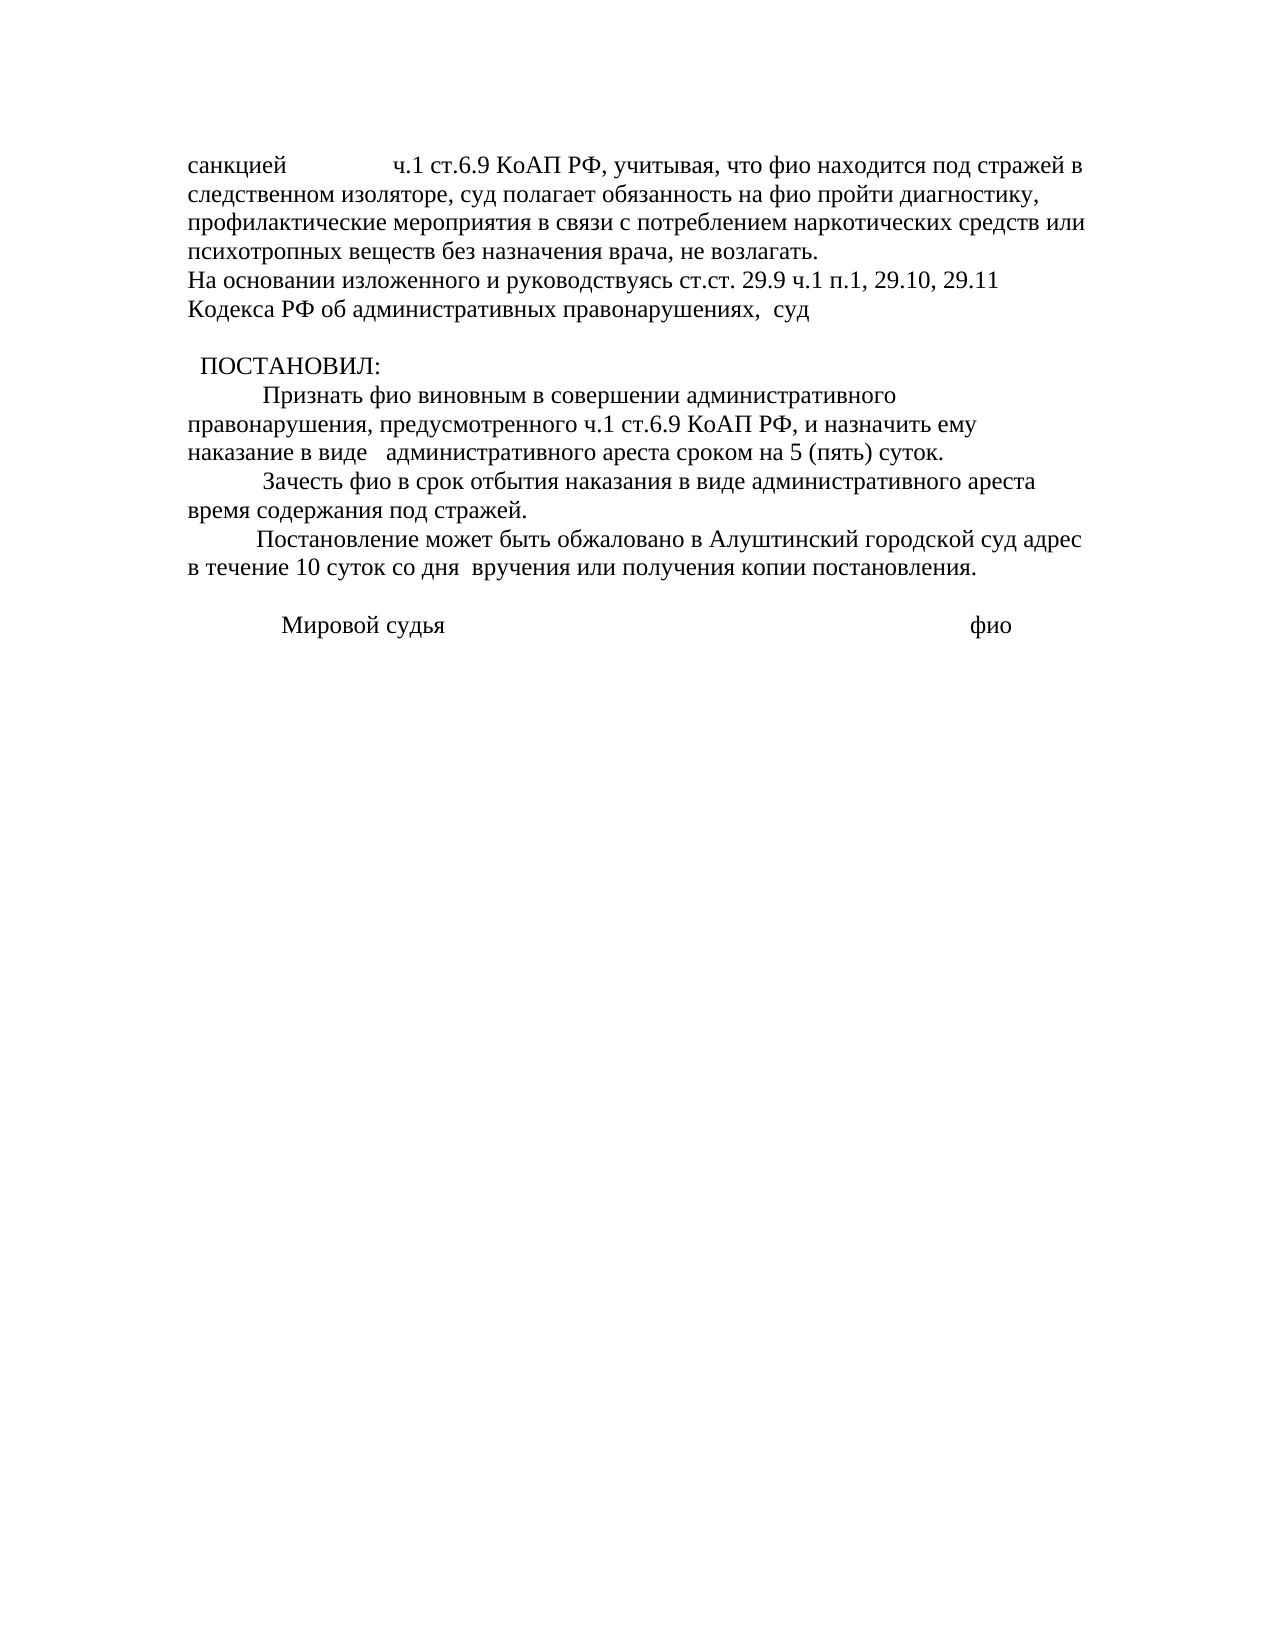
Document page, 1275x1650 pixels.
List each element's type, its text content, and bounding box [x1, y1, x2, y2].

text Постановление может быть обжаловано в Алуштинский городской суд адрес в течение 10 суток со дня вручения или получения копии постановления. [187, 524, 1087, 581]
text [187, 150, 1087, 265]
text ПОСТАНОВИЛ: [187, 351, 1087, 380]
text Зачесть фио в срок отбытия наказания в виде административного ареста время содержания под стражей. [187, 466, 1087, 524]
text Мировой судья фио [187, 610, 1087, 639]
text Признать фио виновным в совершении административного правонарушения, предусмотренного ч.1 ст.6.9 КоАП РФ, и назначить ему наказание в виде административного ареста сроком на 5 (пять) суток. [187, 380, 1087, 466]
text На основании изложенного и руководствуясь ст.ст. 29.9 ч.1 п.1, 29.10, 29.11 Кодекса РФ об административных правонарушениях, суд [187, 265, 1087, 322]
